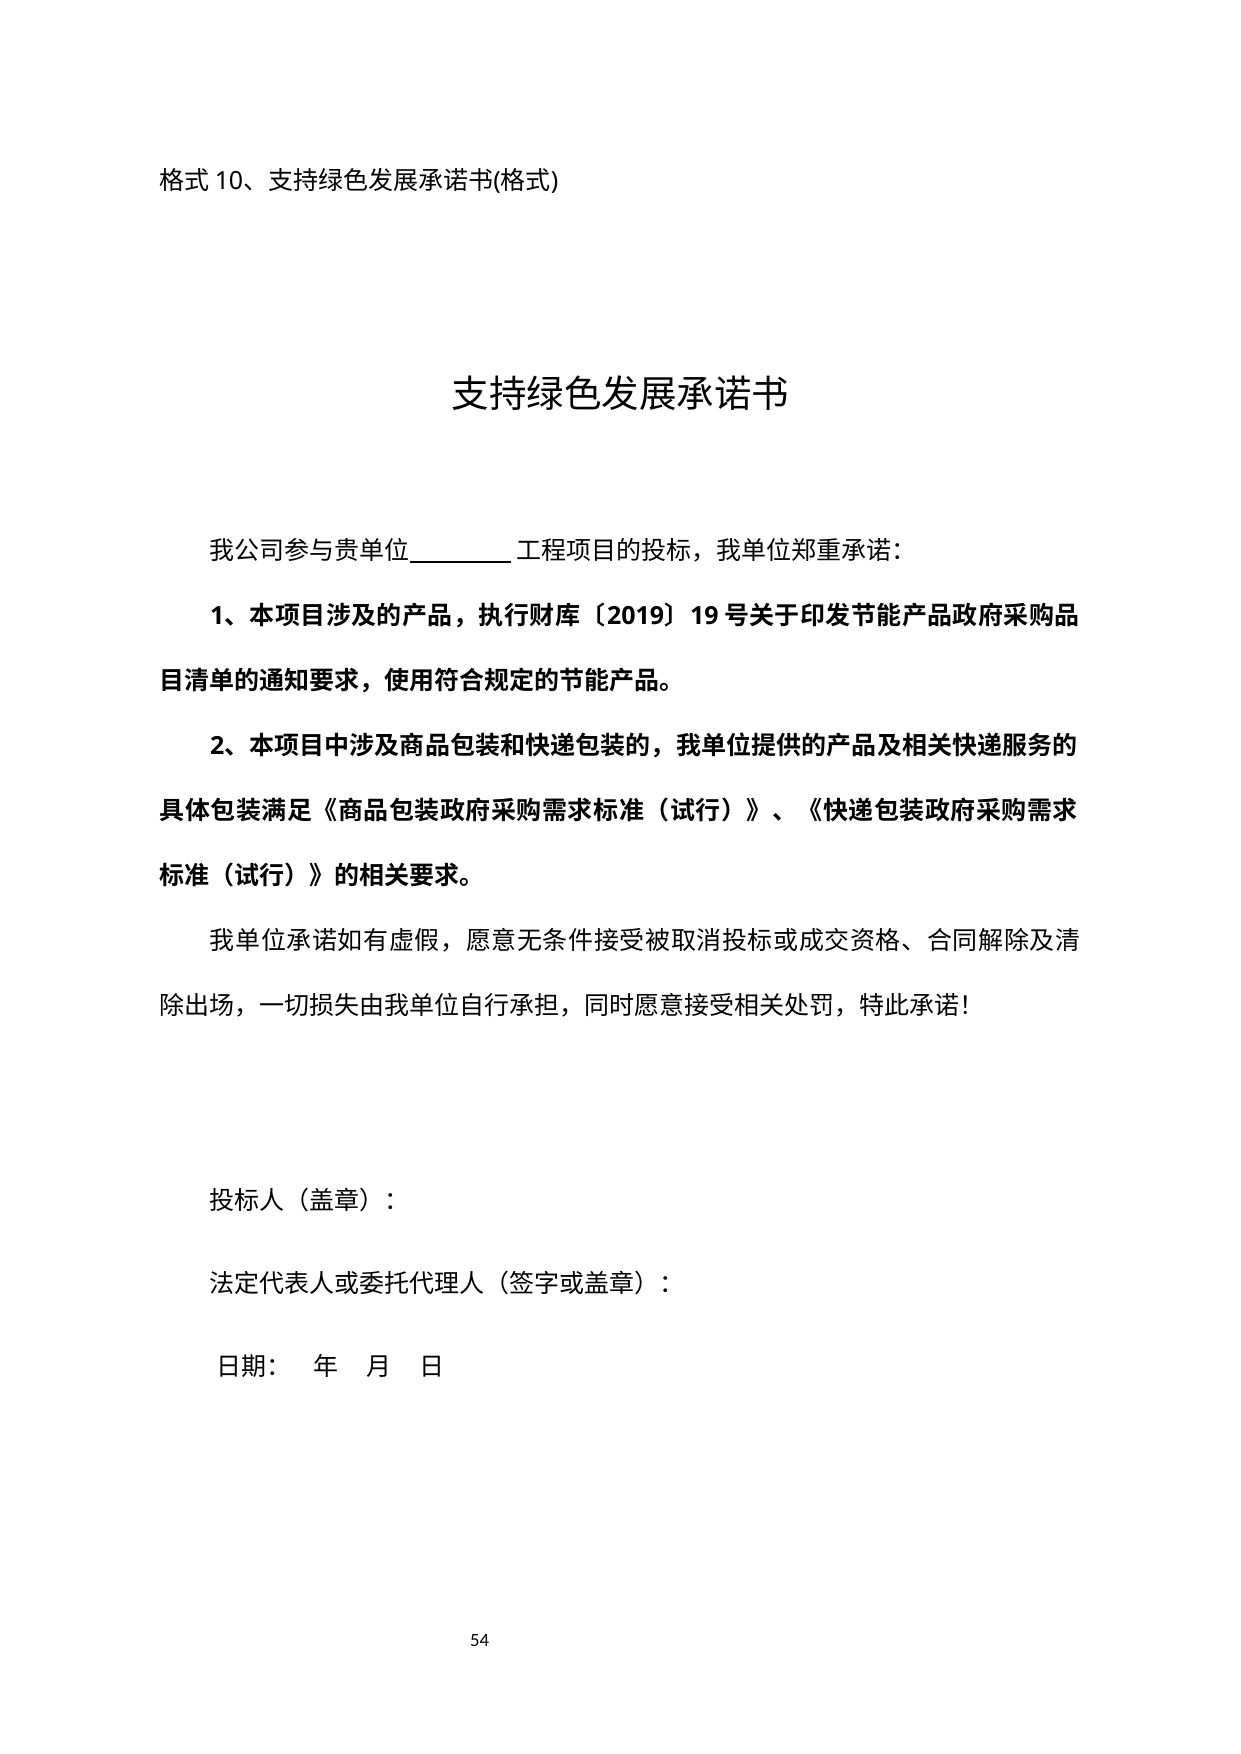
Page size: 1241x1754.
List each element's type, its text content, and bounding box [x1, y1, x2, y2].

text 1、本项目涉及的产品，执行财库〔2019〕19号关于印发节能产品政府采购品目清单的通知要求，使用符合规定的节能产品。 [159, 581, 1081, 711]
text 格式10、支持绿色发展承诺书(格式) [159, 146, 1081, 211]
text 我公司参与贵单位 工程项目的投标，我单位郑重承诺： [159, 516, 1081, 581]
text 法定代表人或委托代理人（签字或盖章）： [159, 1249, 1081, 1314]
text 支持绿色发展承诺书 [159, 359, 1081, 424]
text 2、本项目中涉及商品包装和快递包装的，我单位提供的产品及相关快递服务的具体包装满足《商品包装政府采购需求标准（试行）》、《快递包装政府采购需求标准（试行）》的相关要求。 [159, 711, 1081, 906]
text 投标人（盖章）： [159, 1166, 1081, 1231]
text 日期： 年 月 日 [159, 1332, 1081, 1397]
text 我单位承诺如有虚假，愿意无条件接受被取消投标或成交资格、合同解除及清除出场，一切损失由我单位自行承担，同时愿意接受相关处罚，特此承诺！ [159, 906, 1081, 1036]
